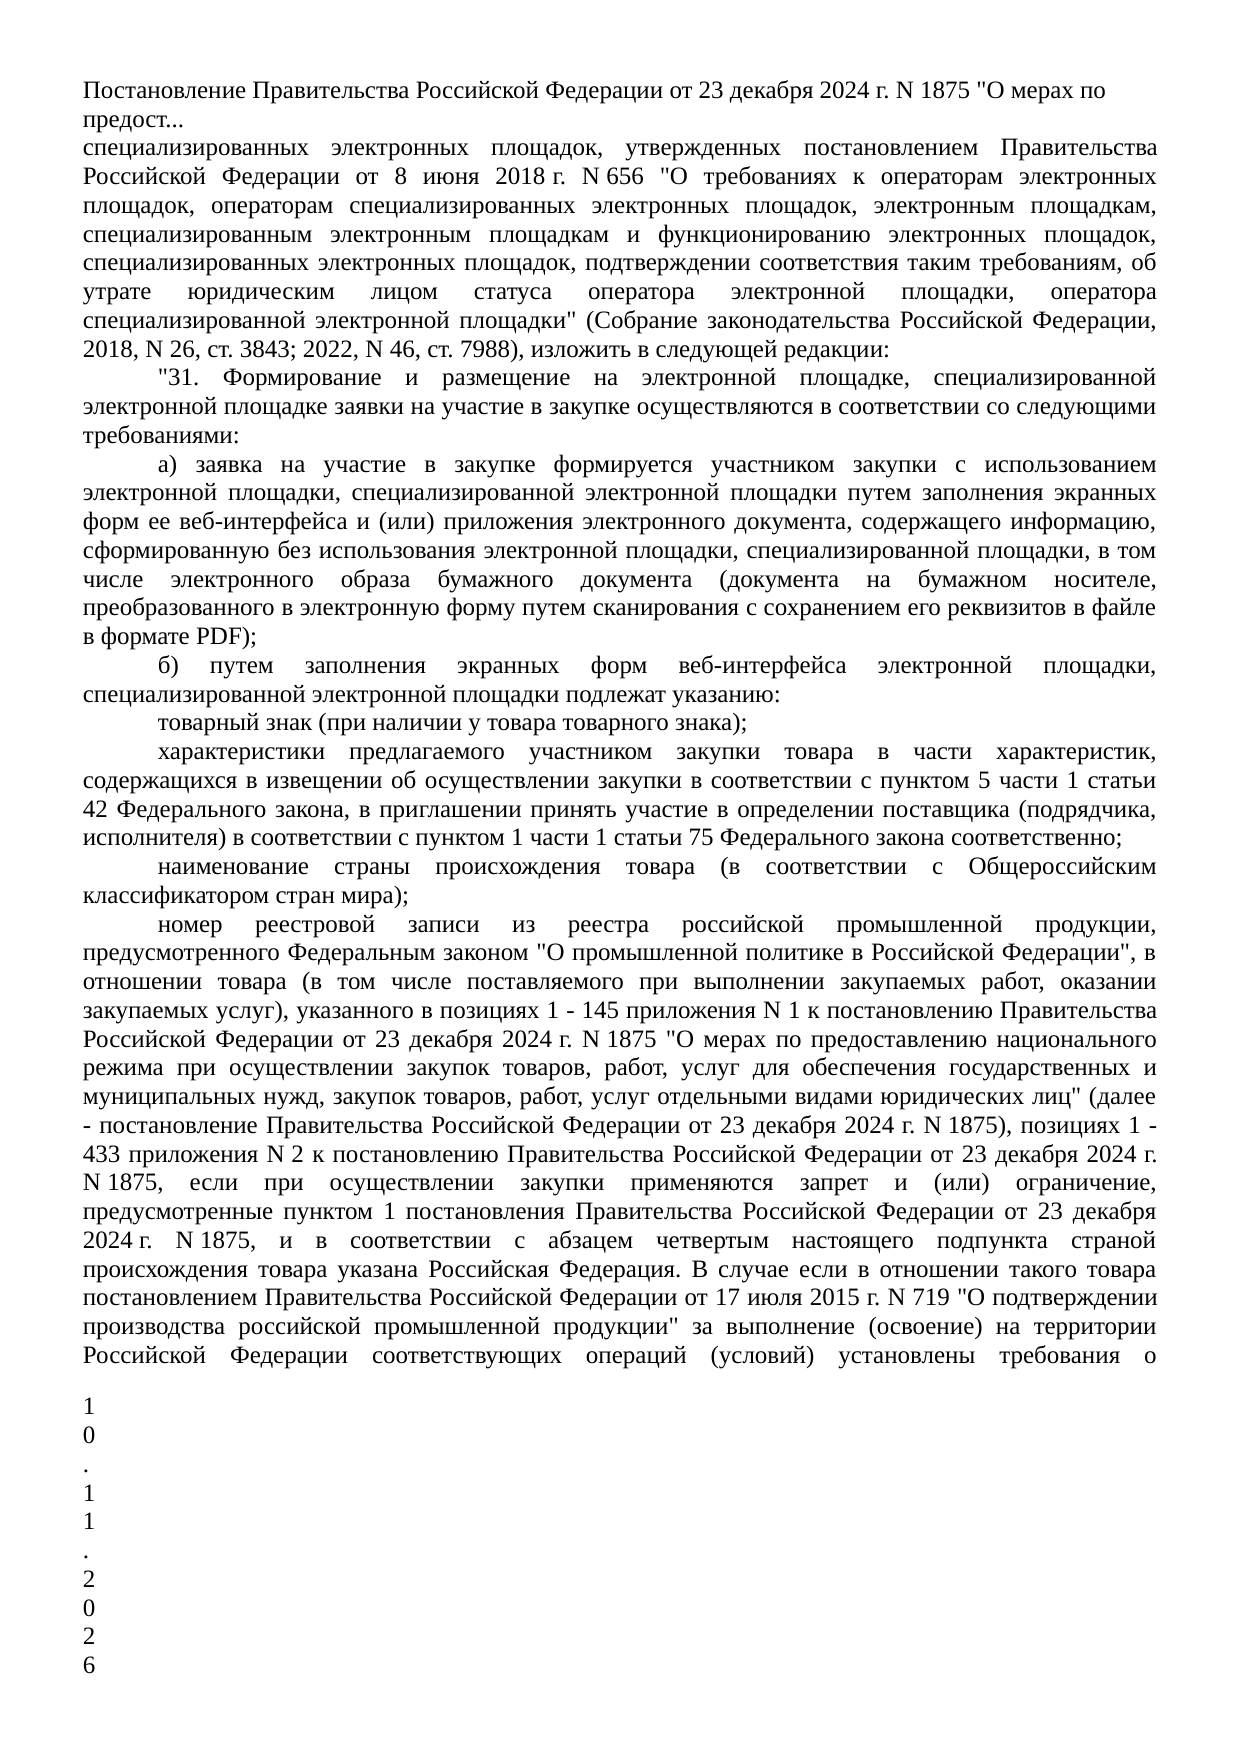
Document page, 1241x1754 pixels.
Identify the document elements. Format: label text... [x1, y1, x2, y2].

text а) заявка на участие в закупке формируется участником закупки с использованием электронной площадки, специализированной электронной площадки путем заполнения экранных форм ее веб-интерфейса и (или) приложения электронного документа, содержащего информацию, сформированную без использования электронной площадки, специализированной площадки, в том числе электронного образа бумажного документа (документа на бумажном носителе, преобразованного в электронную форму путем сканирования с сохранением его реквизитов в файле в формате PDF); [83, 449, 1157, 650]
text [83, 909, 1157, 1369]
text наименование страны происхождения товара (в соответствии с Общероссийским классификатором стран мира); [83, 851, 1157, 909]
text характеристики предлагаемого участником закупки товара в части характеристик, содержащихся в извещении об осуществлении закупки в соответствии с пунктом 5 части 1 статьи 42 Федерального закона, в приглашении принять участие в определении поставщика (подрядчика, исполнителя) в соответствии с пунктом 1 части 1 статьи 75 Федерального закона соответственно; [83, 736, 1157, 851]
text товарный знак (при наличии у товара товарного знака); [83, 707, 1157, 736]
text "31. Формирование и размещение на электронной площадке, специализированной электронной площадке заявки на участие в закупке осуществляются в соответствии со следующими требованиями: [83, 362, 1157, 449]
text б) путем заполнения экранных форм веб-интерфейса электронной площадки, специализированной электронной площадки подлежат указанию: [83, 650, 1157, 707]
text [83, 132, 1157, 362]
